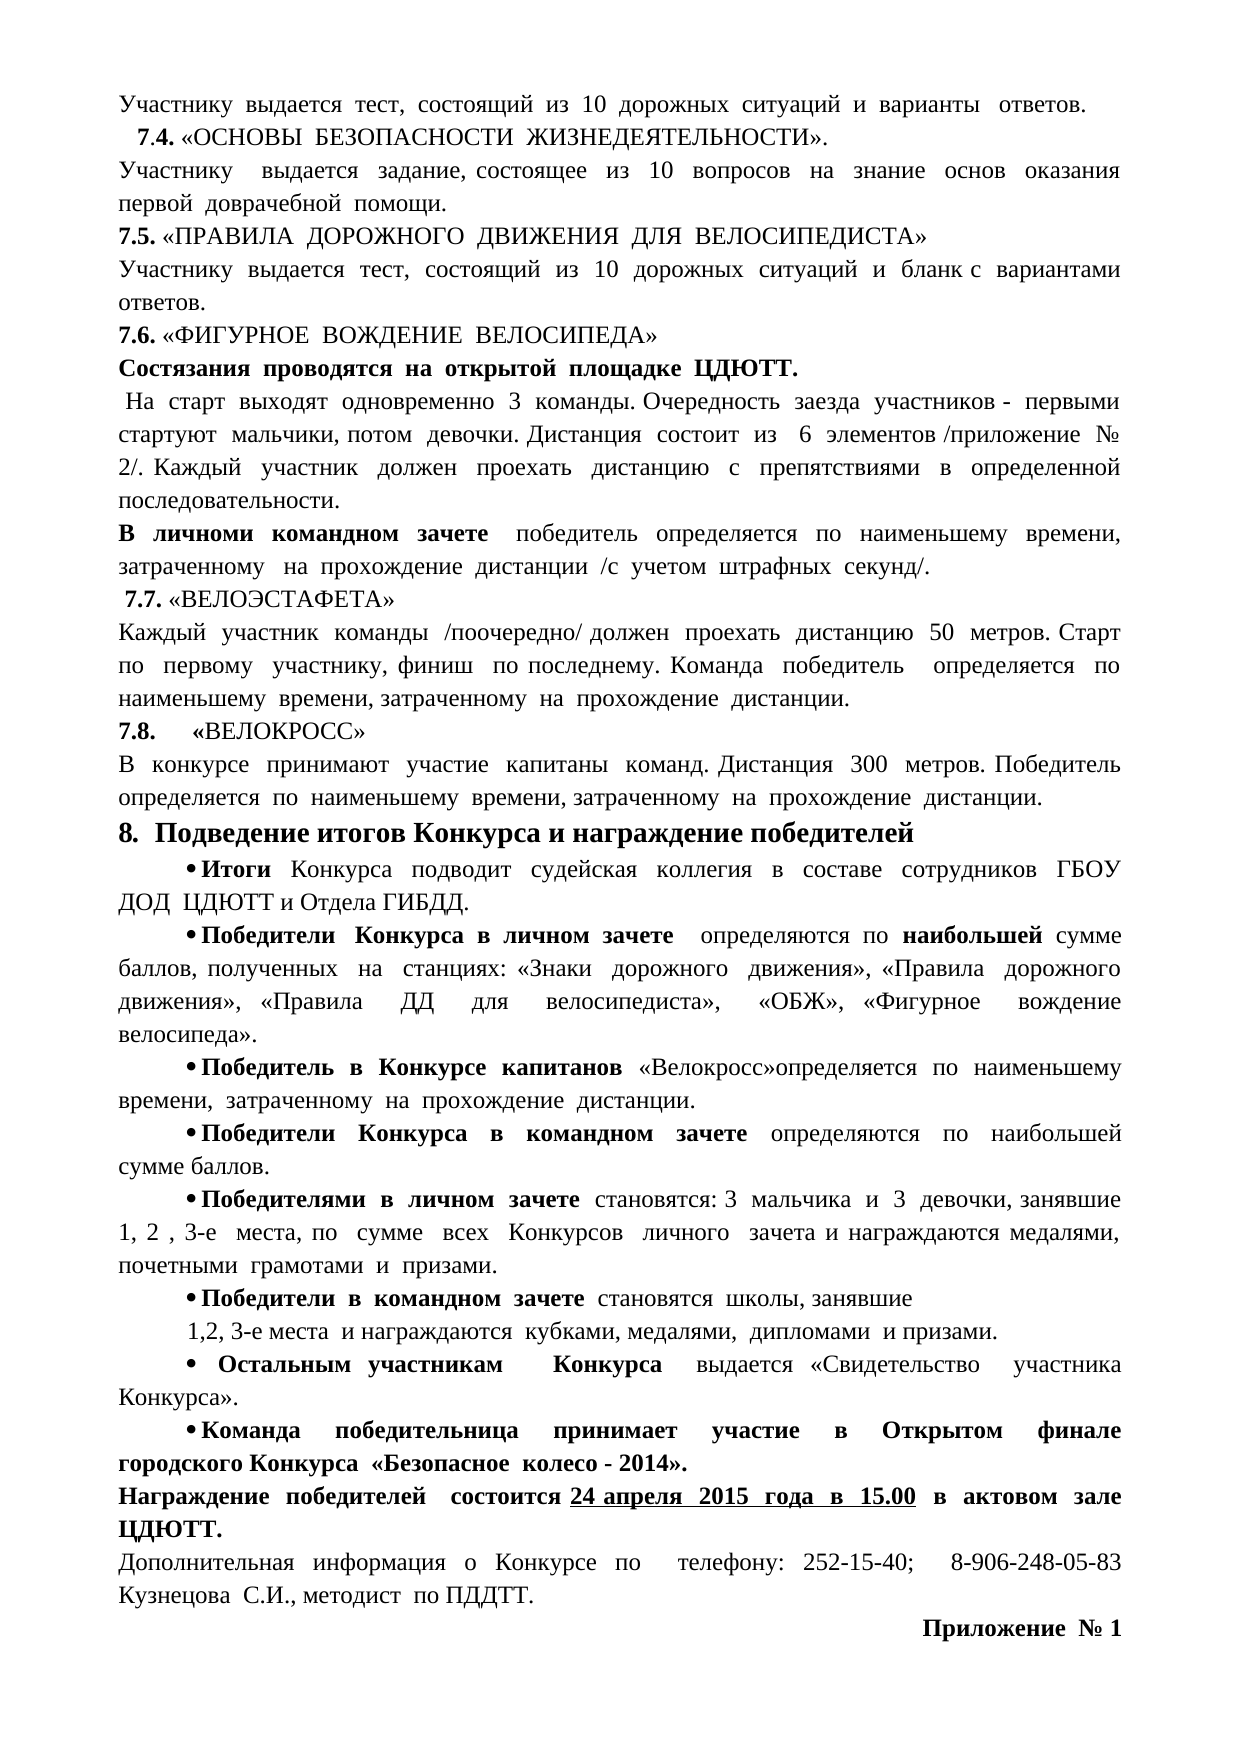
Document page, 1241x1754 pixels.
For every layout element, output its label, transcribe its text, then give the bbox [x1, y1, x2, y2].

text 8. Подведение итогов Конкурса и награждение победителей [118, 815, 1122, 849]
text 7.5. «ПРАВИЛА ДОРОЖНОГО ДВИЖЕНИЯ ДЛЯ ВЕЛОСИПЕДИСТА» [118, 221, 1122, 249]
list «ВЕЛОКРОСС» [118, 716, 1122, 745]
text Награждение победителей состоится 24 апреля 2015 года в 15.00 в актовом зале ЦДЮТТ. [118, 1481, 1122, 1543]
text На старт выходят одновременно 3 команды. Очередность заезда участников - первыми стартуют мальчики, потом девочки. Дистанция состоит из 6 элементов /приложение № 2/. Каждый участник должен проехать дистанцию с препятствиями в определенной последовательности. [118, 386, 1122, 514]
text Приложение № 1 [118, 1613, 1122, 1642]
list Победитель в Конкурсе капитанов «Велокросс»определяется по наименьшему времени, затраченному на прохождение дистанции. [118, 1052, 1122, 1113]
list Победителями в личном зачете становятся: 3 мальчика и 3 девочки, занявшие 1, 2 , 3-е места, по сумме всех Конкурсов личного зачета и награждаются медалями, почетными грамотами и призами. [118, 1184, 1122, 1279]
list Победители Конкурса в командном зачете определяются по наибольшей сумме баллов. [118, 1118, 1122, 1179]
text Участнику выдается задание, состоящее из 10 вопросов на знание основ оказания первой доврачебной помощи. [118, 155, 1122, 216]
text В конкурсе принимают участие капитаны команд. Дистанция 300 метров. Победитель определяется по наименьшему времени, затраченному на прохождение дистанции. [118, 749, 1122, 811]
text 7.4. «ОСНОВЫ БЕЗОПАСНОСТИ ЖИЗНЕДЕЯТЕЛЬНОСТИ». [118, 122, 1122, 150]
list Итоги Конкурса подводит судейская коллегия в составе сотрудников ГБОУ ДОД ЦДЮТТ и Отдела ГИБДД. [118, 854, 1122, 915]
text Каждый участник команды /поочередно/ должен проехать дистанцию 50 метров. Старт по первому участнику, финиш по последнему. Команда победитель определяется по наименьшему времени, затраченному на прохождение дистанции. [118, 617, 1122, 712]
text Участнику выдается тест, состоящий из 10 дорожных ситуаций и бланк с вариантами ответов. [118, 254, 1122, 316]
text 1,2, 3-е места и награждаются кубками, медалями, дипломами и призами. [118, 1316, 1122, 1345]
text 7.7. «ВЕЛОЭСТАФЕТА» [118, 584, 1122, 613]
list Остальным участникам Конкурса выдается «Свидетельство участника Конкурса». [118, 1349, 1122, 1411]
text Состязания проводятся на открытой площадке ЦДЮТТ. [118, 353, 1122, 382]
list Команда победительница принимает участие в Открытом финале городского Конкурса «Безопасное колесо - 2014». [118, 1415, 1122, 1477]
list Победители в командном зачете становятся школы, занявшие [118, 1283, 1122, 1312]
text Участнику выдается тест, состоящий из 10 дорожных ситуаций и варианты ответов. [118, 89, 1122, 117]
list Победители Конкурса в личном зачете определяются по наибольшей сумме баллов, полученных на станциях: «Знаки дорожного движения», «Правила дорожного движения», «Правила ДД для велосипедиста», «ОБЖ», «Фигурное вождение велосипеда». [118, 920, 1122, 1047]
text Дополнительная информация о Конкурсе по телефону: 252-15-40; 8-906-248-05-83 Кузнецова С.И., методист по ПДДТТ. [118, 1547, 1122, 1609]
text В личноми командном зачете победитель определяется по наименьшему времени, затраченному на прохождение дистанции /с учетом штрафных секунд/. [118, 518, 1122, 580]
text 7.6. «ФИГУРНОЕ ВОЖДЕНИЕ ВЕЛОСИПЕДА» [118, 320, 1122, 348]
